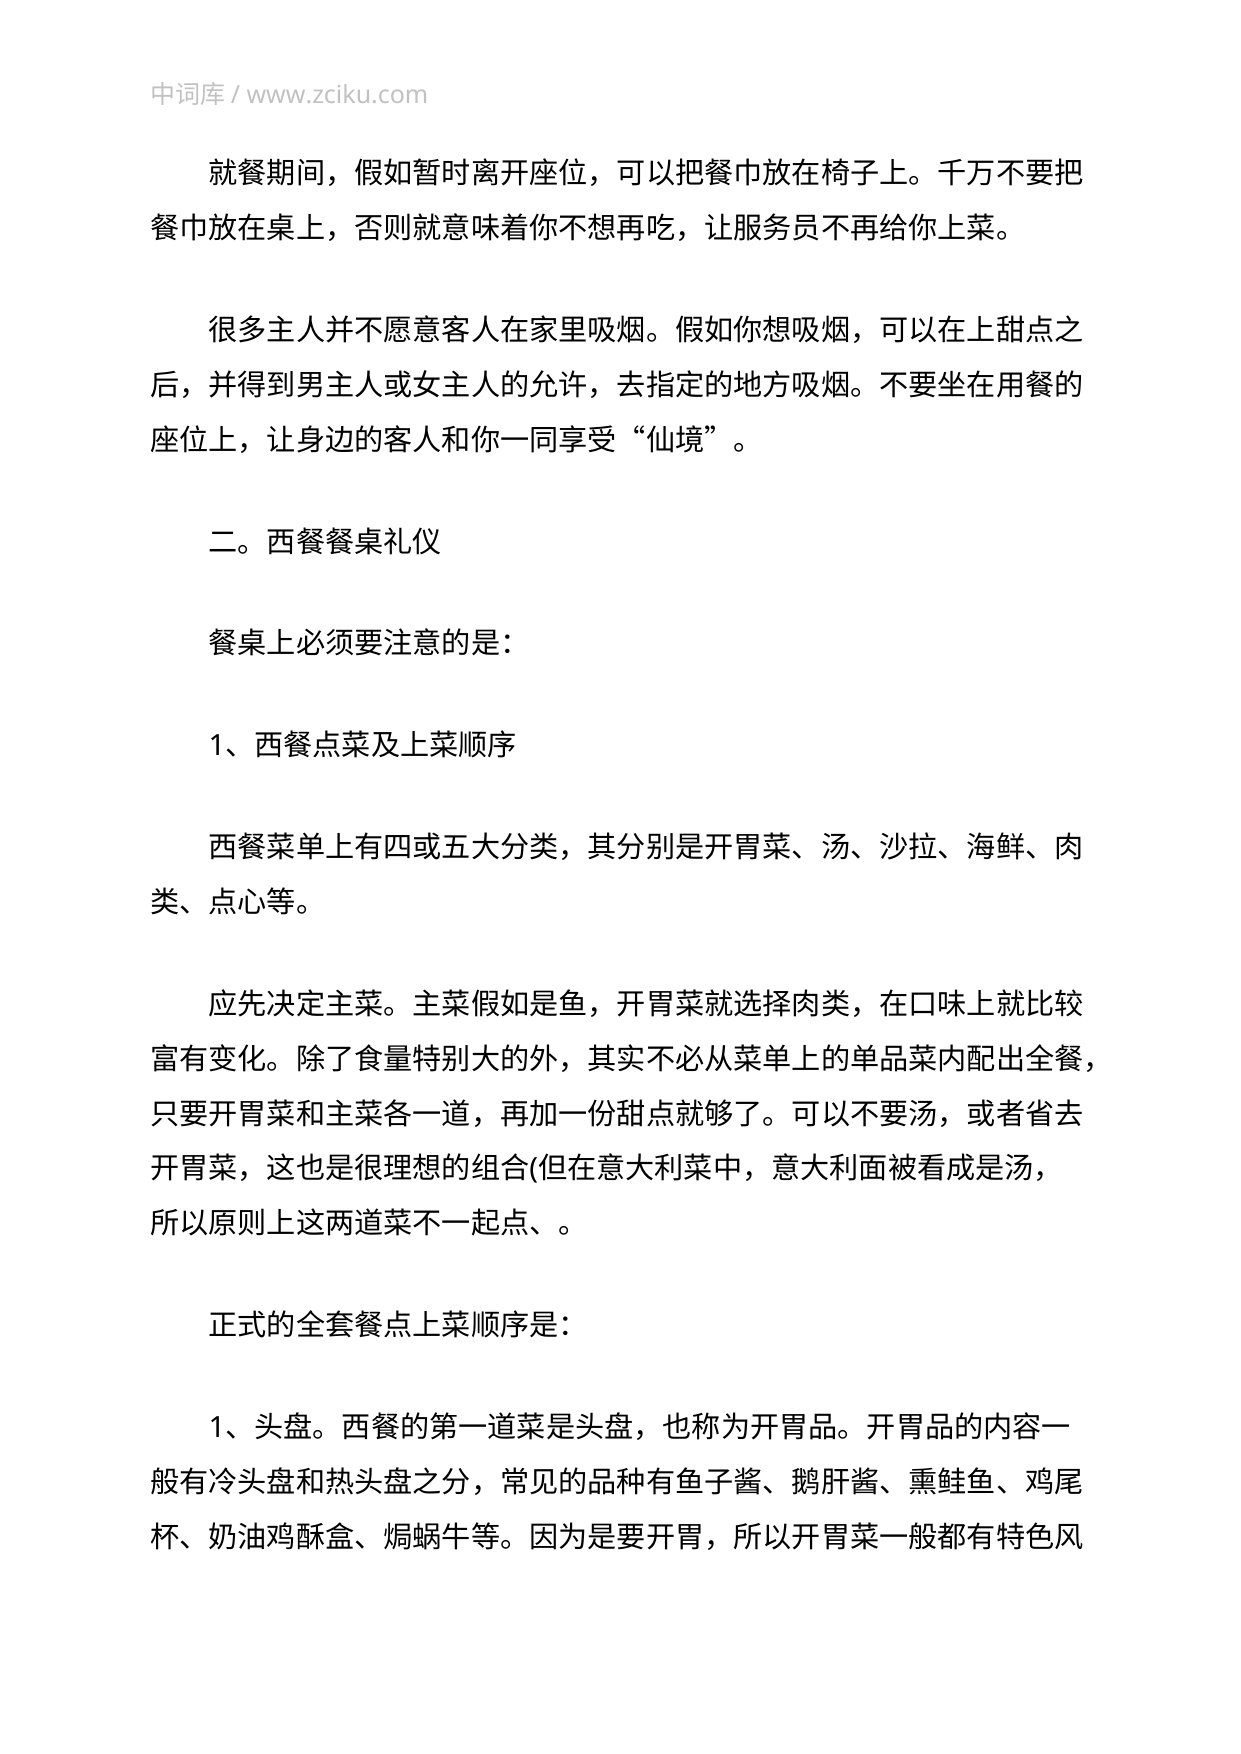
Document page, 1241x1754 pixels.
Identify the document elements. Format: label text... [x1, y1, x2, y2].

text 正式的全套餐点上菜顺序是： [150, 1302, 1090, 1344]
text 就餐期间，假如暂时离开座位，可以把餐巾放在椅子上。千万不要把餐巾放在桌上，否则就意味着你不想再吃，让服务员不再给你上菜。 [150, 150, 1090, 247]
text 很多主人并不愿意客人在家里吸烟。假如你想吸烟，可以在上甜点之后，并得到男主人或女主人的允许，去指定的地方吸烟。不要坐在用餐的座位上，让身边的客人和你一同享受“仙境”。 [150, 307, 1090, 459]
text 1、西餐点菜及上菜顺序 [150, 722, 1090, 764]
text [150, 1404, 1090, 1556]
text 餐桌上必须要注意的是： [150, 620, 1090, 662]
text 西餐菜单上有四或五大分类，其分别是开胃菜、汤、沙拉、海鲜、肉类、点心等。 [150, 824, 1090, 921]
text 应先决定主菜。主菜假如是鱼，开胃菜就选择肉类，在口味上就比较富有变化。除了食量特别大的外，其实不必从菜单上的单品菜内配出全餐，只要开胃菜和主菜各一道，再加一份甜点就够了。可以不要汤，或者省去开胃菜，这也是很理想的组合(但在意大利菜中，意大利面被看成是汤，所以原则上这两道菜不一起点、。 [150, 980, 1090, 1242]
text 二。西餐餐桌礼仪 [150, 518, 1090, 561]
